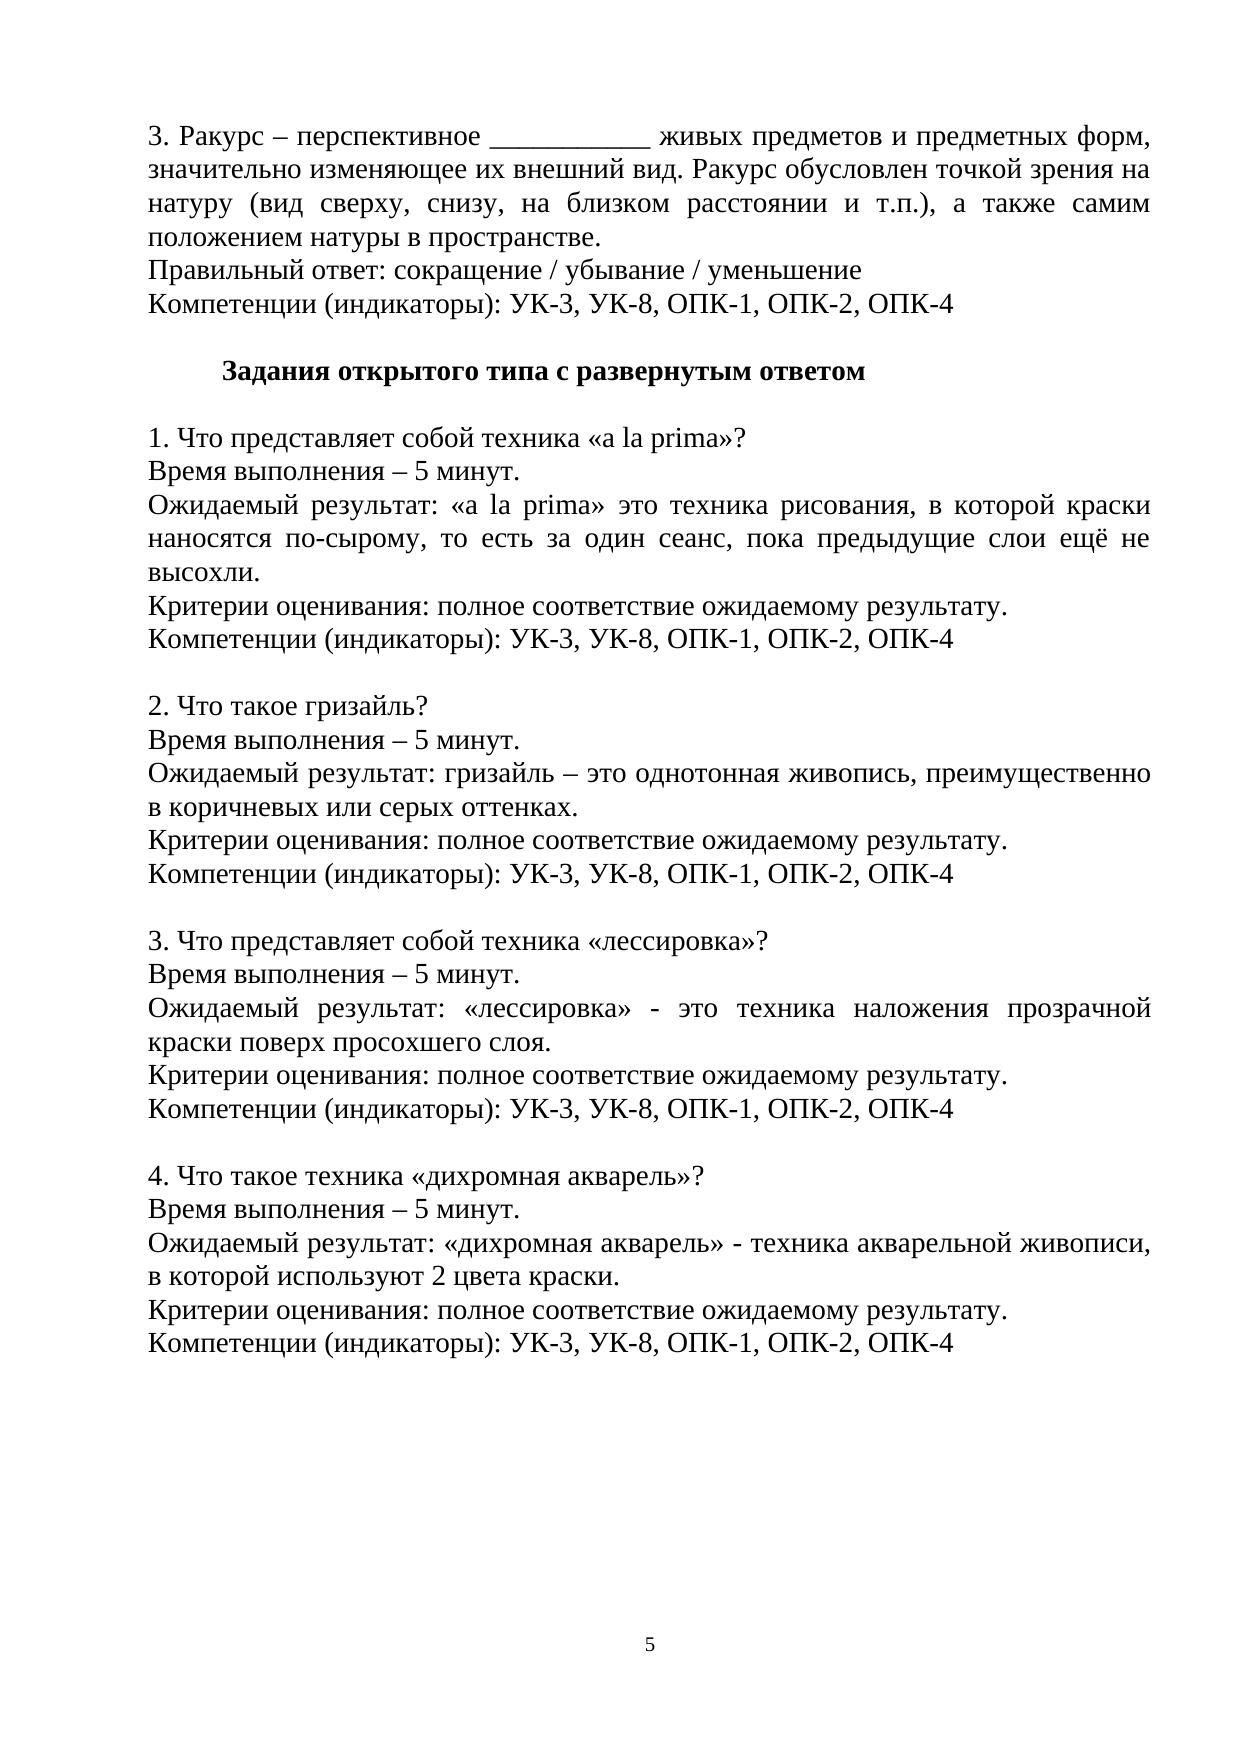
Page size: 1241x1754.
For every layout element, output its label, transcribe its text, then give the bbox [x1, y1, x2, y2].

text Ожидаемый результат: «дихромная акварель» - техника акварельной живописи, в которой используют 2 цвета краски. [148, 1225, 1152, 1292]
text 1. Что представляет собой техника «а la prima»? [148, 420, 1152, 453]
text 3. Ракурс – перспективное ___________ живых предметов и предметных форм, значительно изменяющее их внешний вид. Ракурс обусловлен точкой зрения на натуру (вид сверху, снизу, на близком расстоянии и т.п.), а также самим положением натуры в пространстве. [148, 118, 1152, 252]
text 2. Что такое гризайль? [148, 688, 1152, 722]
text Компетенции (индикаторы): УК-3, УК-8, ОПК-1, ОПК-2, ОПК-4 [148, 1326, 1152, 1359]
text Компетенции (индикаторы): УК-3, УК-8, ОПК-1, ОПК-2, ОПК-4 [148, 856, 1152, 889]
text Время выполнения – 5 минут. [148, 453, 1152, 487]
text Ожидаемый результат: «лессировка» - это техника наложения прозрачной краски поверх просохшего слоя. [148, 990, 1152, 1057]
text Критерии оценивания: полное соответствие ожидаемому результату. [148, 1057, 1152, 1091]
text Ожидаемый результат: гризайль – это однотонная живопись, преимущественно в коричневых или серых оттенках. [148, 755, 1152, 822]
text Компетенции (индикаторы): УК-3, УК-8, ОПК-1, ОПК-2, ОПК-4 [148, 621, 1152, 655]
text Время выполнения – 5 минут. [148, 1191, 1152, 1225]
text Компетенции (индикаторы): УК-3, УК-8, ОПК-1, ОПК-2, ОПК-4 [148, 1091, 1152, 1124]
text Время выполнения – 5 минут. [148, 957, 1152, 990]
text Компетенции (индикаторы): УК-3, УК-8, ОПК-1, ОПК-2, ОПК-4 [148, 286, 1152, 319]
text Критерии оценивания: полное соответствие ожидаемому результату. [148, 822, 1152, 856]
text Правильный ответ: сокращение / убывание / уменьшение [148, 252, 1152, 286]
text 3. Что представляет собой техника «лессировка»? [148, 923, 1152, 957]
text Ожидаемый результат: «а la prima» это техника рисования, в которой краски наносятся по-сырому, то есть за один сеанс, пока предыдущие слои ещё не высохли. [148, 487, 1152, 588]
text 4. Что такое техника «дихромная акварель»? [148, 1158, 1152, 1191]
text Критерии оценивания: полное соответствие ожидаемому результату. [148, 588, 1152, 621]
text Критерии оценивания: полное соответствие ожидаемому результату. [148, 1292, 1152, 1326]
text Задания открытого типа с развернутым ответом [148, 353, 1152, 386]
text Время выполнения – 5 минут. [148, 722, 1152, 755]
